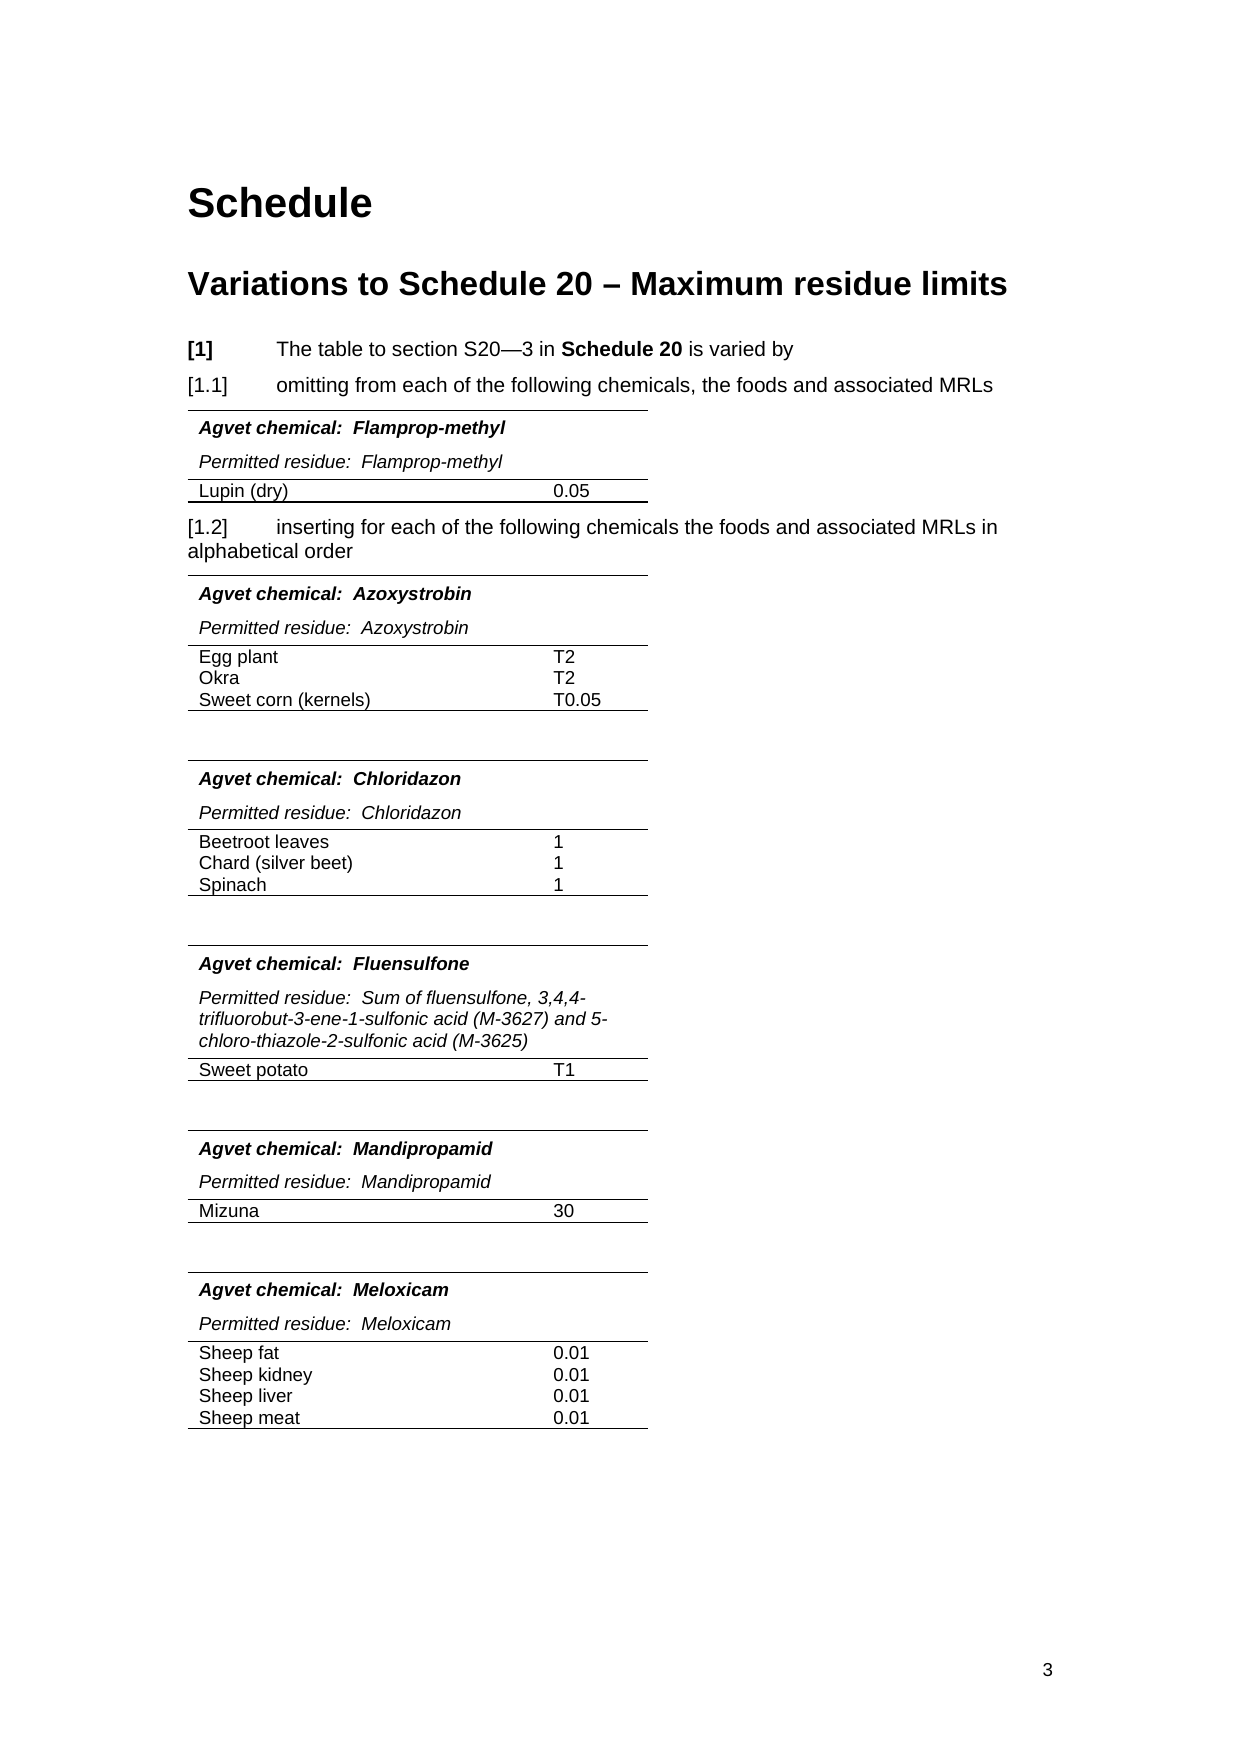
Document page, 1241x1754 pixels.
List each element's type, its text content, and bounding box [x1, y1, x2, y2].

text [1.1] omitting from each of the following chemicals, the foods and associated MRLs [187, 373, 1053, 397]
table_cell Permitted residue: Azoxystrobin [188, 610, 648, 644]
table_cell Sheep fat [188, 1342, 542, 1363]
table_cell Sheep kidney [188, 1364, 542, 1385]
table_cell 1 [542, 874, 648, 895]
table_header Agvet chemical: Azoxystrobin [188, 576, 648, 610]
table_cell Permitted residue: Chloridazon [188, 795, 648, 829]
table_cell Sheep meat [188, 1407, 542, 1428]
table_cell 0.01 [542, 1385, 648, 1407]
table_cell Permitted residue: Mandipropamid [188, 1165, 648, 1199]
table_header Agvet chemical: Mandipropamid [188, 1131, 648, 1165]
table_header Agvet chemical: Meloxicam [188, 1273, 648, 1307]
table_cell T0.05 [542, 689, 648, 710]
text [1] The table to section S20—3 in Schedule 20 is varied by [187, 337, 1053, 361]
table_cell 1 [542, 852, 648, 873]
text [1.2] inserting for each of the following chemicals the foods and associated MRLs in alphabetical order [187, 515, 1053, 563]
table_header Agvet chemical: Flamprop-methyl [188, 411, 648, 445]
table_cell Spinach [188, 874, 542, 895]
table_cell T2 [542, 646, 648, 667]
table_cell Sweet corn (kernels) [188, 689, 542, 710]
text Variations to Schedule 20 – Maximum residue limits [187, 264, 1053, 303]
table_cell Mizuna [188, 1200, 542, 1222]
table_cell T1 [542, 1059, 648, 1080]
table_cell Sweet potato [188, 1059, 542, 1080]
table_cell 0.01 [542, 1342, 648, 1363]
table_cell T2 [542, 667, 648, 689]
table_cell Permitted residue: Flamprop-methyl [188, 445, 648, 479]
table_cell 0.01 [542, 1364, 648, 1385]
table_cell Chard (silver beet) [188, 852, 542, 873]
table_cell Beetroot leaves [188, 830, 542, 852]
text Schedule [187, 179, 1053, 227]
table_cell Permitted residue: Meloxicam [188, 1307, 648, 1341]
table_header Agvet chemical: Fluensulfone [188, 946, 648, 980]
table_cell Lupin (dry) [188, 480, 542, 501]
table_cell 0.01 [542, 1407, 648, 1428]
table_cell Sheep liver [188, 1385, 542, 1407]
table_header Agvet chemical: Chloridazon [188, 761, 648, 795]
table_cell Egg plant [188, 646, 542, 667]
table_cell Okra [188, 667, 542, 689]
table_cell 30 [542, 1200, 648, 1222]
table_cell 0.05 [542, 480, 648, 501]
table_cell 1 [542, 830, 648, 852]
table_cell Permitted residue: Sum of fluensulfone, 3,4,4-trifluorobut-3-ene-1-sulfonic acid (M-3627) and 5-chloro-thiazole-2-sulfonic acid (M-3625) [188, 980, 648, 1057]
